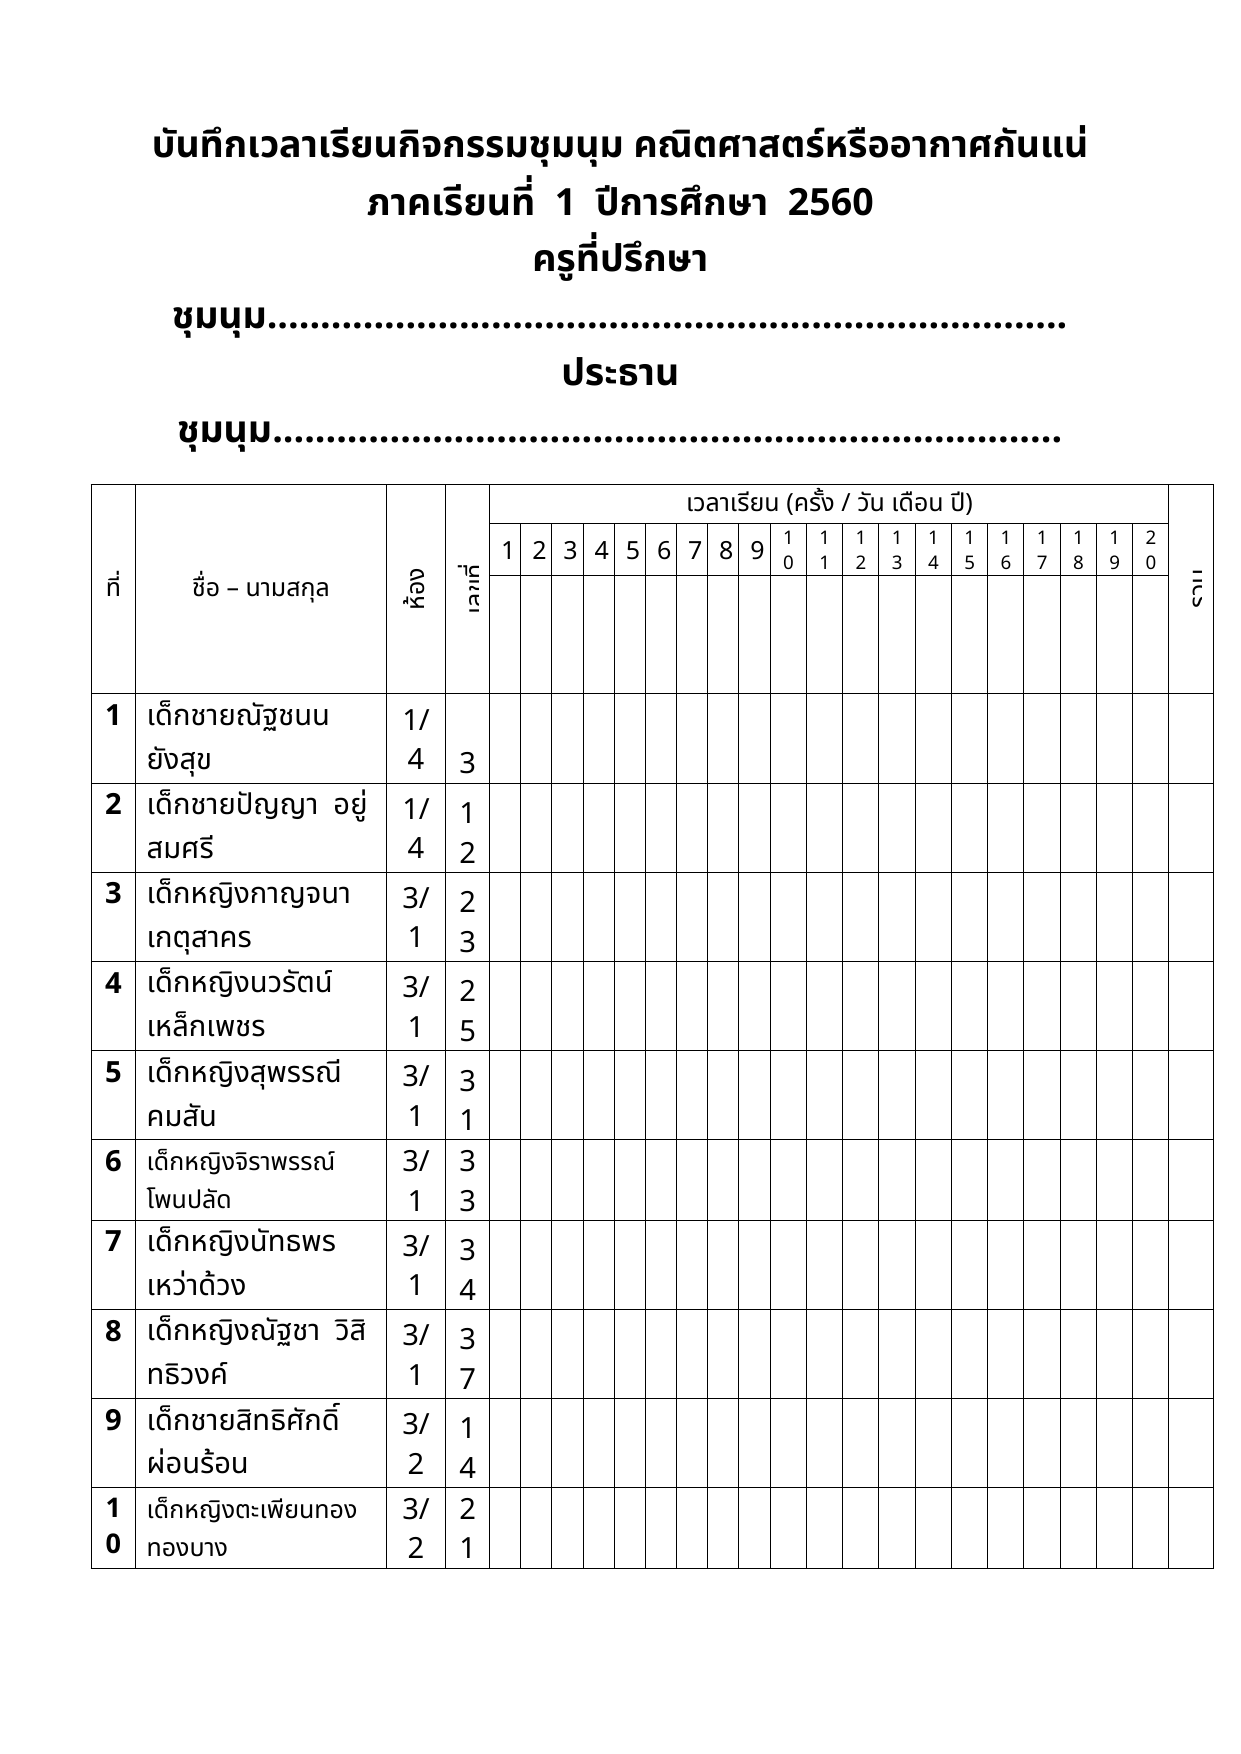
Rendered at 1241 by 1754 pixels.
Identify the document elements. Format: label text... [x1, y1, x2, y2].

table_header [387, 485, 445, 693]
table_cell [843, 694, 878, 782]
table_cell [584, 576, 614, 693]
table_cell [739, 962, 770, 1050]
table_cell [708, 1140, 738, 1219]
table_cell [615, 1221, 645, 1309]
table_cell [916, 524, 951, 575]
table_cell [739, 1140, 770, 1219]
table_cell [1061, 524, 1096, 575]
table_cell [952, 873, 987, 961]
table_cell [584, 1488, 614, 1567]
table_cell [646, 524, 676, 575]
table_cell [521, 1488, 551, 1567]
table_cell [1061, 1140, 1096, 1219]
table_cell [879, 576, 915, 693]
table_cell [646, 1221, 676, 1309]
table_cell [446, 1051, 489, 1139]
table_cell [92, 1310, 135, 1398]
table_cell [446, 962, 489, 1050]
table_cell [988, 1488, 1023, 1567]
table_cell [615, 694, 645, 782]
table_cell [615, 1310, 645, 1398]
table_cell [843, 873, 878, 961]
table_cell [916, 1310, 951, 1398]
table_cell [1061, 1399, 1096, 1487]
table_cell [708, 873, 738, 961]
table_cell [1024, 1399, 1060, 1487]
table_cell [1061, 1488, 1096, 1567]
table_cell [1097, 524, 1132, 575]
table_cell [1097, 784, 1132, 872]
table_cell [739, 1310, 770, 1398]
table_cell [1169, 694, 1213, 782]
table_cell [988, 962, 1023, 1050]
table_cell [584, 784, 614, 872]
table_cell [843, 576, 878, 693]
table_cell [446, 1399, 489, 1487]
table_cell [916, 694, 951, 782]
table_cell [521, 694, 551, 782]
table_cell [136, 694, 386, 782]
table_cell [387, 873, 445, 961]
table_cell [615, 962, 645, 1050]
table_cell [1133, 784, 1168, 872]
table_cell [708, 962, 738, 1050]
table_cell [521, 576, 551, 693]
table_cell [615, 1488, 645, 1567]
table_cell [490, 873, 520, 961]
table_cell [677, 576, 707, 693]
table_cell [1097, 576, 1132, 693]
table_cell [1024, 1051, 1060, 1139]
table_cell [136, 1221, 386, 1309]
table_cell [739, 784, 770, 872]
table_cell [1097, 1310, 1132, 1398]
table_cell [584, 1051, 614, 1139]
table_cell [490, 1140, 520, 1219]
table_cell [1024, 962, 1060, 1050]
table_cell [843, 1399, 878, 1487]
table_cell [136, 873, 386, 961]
text ภาคเรียนที่ 1 ปีการศึกษา 2560 [150, 175, 1090, 232]
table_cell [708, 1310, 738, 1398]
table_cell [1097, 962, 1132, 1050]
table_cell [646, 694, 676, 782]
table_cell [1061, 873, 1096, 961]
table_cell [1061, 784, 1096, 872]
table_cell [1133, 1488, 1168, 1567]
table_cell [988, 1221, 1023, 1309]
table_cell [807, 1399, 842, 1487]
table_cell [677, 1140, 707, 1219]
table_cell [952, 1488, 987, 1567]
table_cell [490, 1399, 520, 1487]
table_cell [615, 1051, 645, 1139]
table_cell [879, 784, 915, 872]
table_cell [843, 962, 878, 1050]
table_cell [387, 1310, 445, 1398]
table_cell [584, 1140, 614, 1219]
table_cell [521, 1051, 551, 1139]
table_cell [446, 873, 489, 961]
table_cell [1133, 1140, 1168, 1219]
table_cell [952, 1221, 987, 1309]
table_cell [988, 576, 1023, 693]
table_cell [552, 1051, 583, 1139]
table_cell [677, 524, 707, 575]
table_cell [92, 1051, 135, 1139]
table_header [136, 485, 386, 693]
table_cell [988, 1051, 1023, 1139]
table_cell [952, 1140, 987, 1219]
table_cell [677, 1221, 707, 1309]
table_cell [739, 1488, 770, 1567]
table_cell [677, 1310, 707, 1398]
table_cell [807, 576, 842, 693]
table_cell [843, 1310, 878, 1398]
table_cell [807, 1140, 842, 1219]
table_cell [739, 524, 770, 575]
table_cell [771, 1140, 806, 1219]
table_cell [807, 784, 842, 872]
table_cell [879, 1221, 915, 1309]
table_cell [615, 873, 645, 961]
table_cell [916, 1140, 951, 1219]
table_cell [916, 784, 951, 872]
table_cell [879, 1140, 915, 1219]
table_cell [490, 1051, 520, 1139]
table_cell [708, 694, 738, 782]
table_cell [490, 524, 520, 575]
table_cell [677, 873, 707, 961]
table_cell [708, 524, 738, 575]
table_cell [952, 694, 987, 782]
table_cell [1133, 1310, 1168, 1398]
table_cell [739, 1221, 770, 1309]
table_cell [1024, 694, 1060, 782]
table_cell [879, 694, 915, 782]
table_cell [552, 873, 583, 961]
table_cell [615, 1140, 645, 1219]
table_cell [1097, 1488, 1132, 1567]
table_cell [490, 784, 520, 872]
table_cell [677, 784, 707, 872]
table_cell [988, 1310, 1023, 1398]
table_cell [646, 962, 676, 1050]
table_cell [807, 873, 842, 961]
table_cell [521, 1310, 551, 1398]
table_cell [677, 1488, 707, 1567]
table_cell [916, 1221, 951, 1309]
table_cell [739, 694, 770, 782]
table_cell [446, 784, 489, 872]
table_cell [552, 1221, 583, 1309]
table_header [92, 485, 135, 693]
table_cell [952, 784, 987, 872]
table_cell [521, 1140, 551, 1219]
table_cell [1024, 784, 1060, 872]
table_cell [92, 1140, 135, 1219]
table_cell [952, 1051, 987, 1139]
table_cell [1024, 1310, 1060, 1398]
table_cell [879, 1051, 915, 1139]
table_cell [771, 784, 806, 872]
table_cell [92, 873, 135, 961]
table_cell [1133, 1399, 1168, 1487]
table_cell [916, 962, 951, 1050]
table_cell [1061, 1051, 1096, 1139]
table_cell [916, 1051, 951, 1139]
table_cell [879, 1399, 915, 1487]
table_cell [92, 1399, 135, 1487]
text บันทึกเวลาเรียนกิจกรรมชุมนุม คณิตศาสตร์หรืออากาศกันแน่ [150, 118, 1090, 175]
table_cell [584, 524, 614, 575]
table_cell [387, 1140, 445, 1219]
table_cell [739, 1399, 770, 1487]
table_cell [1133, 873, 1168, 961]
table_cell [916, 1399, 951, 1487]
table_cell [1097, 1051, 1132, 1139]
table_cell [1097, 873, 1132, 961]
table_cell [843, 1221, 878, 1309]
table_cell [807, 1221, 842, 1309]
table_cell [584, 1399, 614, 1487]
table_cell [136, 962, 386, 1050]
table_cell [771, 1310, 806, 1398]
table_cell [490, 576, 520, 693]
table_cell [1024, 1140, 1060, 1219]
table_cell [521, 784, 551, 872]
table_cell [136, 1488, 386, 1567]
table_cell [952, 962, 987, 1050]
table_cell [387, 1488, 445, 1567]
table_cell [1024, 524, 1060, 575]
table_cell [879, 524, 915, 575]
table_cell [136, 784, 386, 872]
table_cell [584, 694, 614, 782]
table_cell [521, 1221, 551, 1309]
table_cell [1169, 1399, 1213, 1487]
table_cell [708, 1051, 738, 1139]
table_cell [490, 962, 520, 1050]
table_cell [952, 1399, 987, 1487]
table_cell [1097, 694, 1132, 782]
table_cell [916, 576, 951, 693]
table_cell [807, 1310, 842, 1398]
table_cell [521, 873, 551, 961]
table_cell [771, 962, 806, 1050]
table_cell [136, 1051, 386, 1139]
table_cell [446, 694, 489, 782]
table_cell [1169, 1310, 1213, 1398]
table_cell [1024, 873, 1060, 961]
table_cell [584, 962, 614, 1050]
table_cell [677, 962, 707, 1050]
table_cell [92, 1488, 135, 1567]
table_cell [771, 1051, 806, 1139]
text ประธานชุมนุม.......................................................................... [150, 345, 1090, 459]
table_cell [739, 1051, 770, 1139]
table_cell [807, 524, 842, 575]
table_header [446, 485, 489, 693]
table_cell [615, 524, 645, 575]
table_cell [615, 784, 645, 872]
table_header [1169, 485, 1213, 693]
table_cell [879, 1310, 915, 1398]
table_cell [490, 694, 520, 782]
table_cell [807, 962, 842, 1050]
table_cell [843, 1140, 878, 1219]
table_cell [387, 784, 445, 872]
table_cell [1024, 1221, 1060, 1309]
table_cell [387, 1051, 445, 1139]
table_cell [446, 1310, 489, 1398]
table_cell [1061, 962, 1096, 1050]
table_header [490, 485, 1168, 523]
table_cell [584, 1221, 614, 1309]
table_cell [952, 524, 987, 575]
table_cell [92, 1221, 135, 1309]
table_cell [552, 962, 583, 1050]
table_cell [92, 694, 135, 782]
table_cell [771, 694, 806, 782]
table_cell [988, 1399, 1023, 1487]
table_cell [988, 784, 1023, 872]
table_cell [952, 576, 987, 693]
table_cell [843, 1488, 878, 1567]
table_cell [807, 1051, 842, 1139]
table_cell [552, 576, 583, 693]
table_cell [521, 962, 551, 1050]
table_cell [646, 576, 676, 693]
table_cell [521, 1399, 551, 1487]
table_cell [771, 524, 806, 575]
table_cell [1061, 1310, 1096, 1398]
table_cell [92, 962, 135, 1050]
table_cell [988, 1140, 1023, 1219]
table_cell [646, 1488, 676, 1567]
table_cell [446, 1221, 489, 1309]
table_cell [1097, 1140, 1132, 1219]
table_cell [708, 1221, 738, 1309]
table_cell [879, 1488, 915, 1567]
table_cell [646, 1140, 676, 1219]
text ครูที่ปรึกษาชุมนุม........................................................................... [150, 232, 1090, 345]
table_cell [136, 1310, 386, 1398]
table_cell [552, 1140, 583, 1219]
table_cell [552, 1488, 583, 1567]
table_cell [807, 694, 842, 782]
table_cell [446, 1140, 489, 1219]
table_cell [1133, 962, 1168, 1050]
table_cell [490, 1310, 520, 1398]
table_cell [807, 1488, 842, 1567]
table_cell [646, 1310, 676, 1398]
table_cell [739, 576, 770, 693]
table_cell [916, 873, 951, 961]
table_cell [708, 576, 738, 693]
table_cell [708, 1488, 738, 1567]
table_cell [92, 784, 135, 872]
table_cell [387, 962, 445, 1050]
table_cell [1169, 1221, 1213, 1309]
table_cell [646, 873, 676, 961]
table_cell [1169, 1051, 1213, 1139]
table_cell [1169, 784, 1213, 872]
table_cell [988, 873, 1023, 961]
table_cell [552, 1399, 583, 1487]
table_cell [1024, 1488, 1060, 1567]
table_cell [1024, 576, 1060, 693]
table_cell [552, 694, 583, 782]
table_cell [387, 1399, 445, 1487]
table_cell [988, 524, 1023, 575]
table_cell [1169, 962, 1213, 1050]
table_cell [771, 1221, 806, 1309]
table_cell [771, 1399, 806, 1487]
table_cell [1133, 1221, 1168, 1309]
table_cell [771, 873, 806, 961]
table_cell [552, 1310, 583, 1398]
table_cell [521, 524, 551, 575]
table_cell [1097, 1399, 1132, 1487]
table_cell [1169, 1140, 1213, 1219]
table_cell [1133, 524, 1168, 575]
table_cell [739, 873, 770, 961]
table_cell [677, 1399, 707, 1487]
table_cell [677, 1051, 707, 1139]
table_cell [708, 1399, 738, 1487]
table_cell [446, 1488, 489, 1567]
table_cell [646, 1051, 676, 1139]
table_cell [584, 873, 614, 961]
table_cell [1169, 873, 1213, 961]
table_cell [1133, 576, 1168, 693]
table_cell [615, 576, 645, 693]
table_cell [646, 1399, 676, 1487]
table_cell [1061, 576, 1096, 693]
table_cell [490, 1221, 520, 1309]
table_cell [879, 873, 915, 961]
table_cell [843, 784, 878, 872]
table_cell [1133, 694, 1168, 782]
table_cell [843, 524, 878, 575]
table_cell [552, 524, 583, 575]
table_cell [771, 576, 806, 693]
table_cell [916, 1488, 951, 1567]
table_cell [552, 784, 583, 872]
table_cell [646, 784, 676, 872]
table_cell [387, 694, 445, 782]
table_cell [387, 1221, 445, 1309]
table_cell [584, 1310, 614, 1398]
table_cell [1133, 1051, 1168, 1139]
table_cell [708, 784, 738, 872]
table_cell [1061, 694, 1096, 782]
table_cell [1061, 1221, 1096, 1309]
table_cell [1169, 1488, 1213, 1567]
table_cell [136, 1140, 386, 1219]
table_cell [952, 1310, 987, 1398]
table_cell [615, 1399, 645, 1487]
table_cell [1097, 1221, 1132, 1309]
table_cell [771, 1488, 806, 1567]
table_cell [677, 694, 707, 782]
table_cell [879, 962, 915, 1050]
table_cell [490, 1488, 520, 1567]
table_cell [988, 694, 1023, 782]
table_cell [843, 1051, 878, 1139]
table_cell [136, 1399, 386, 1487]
